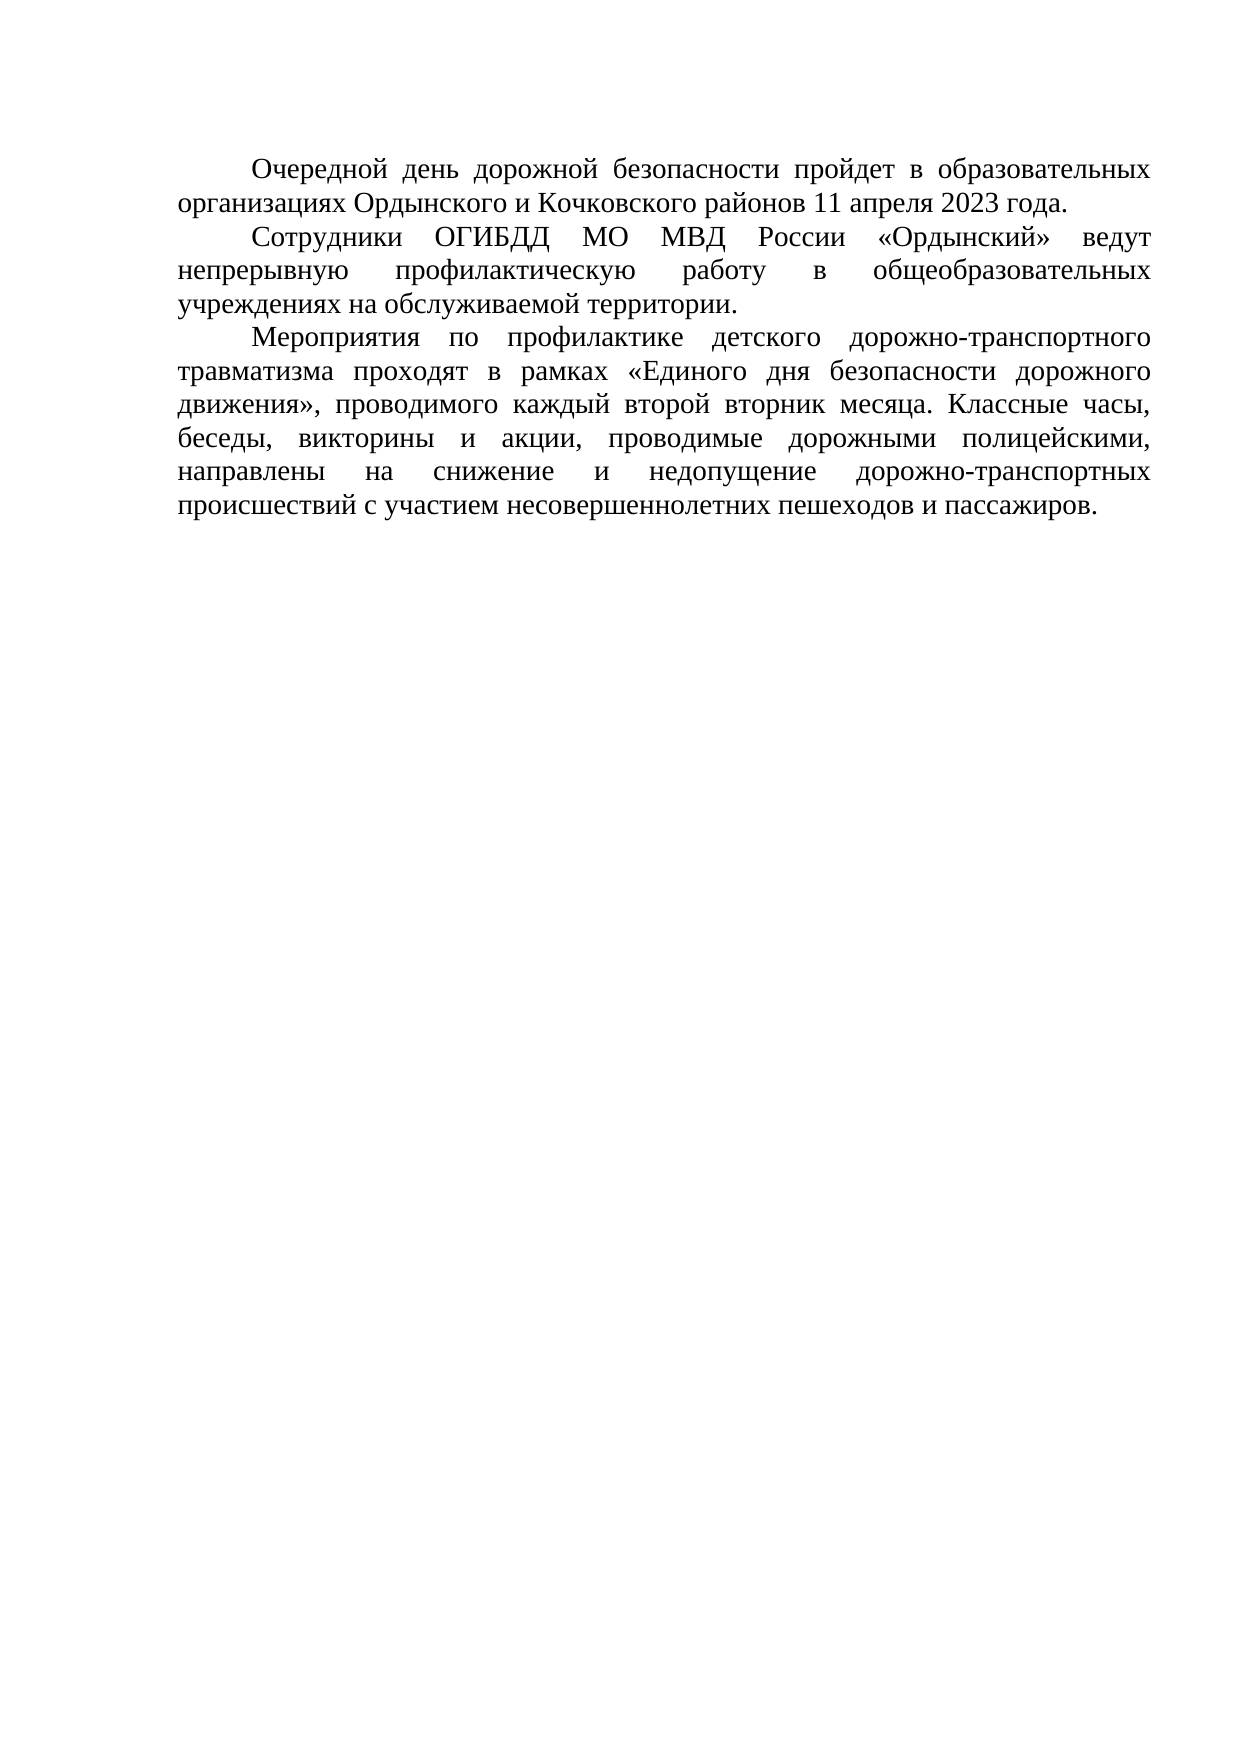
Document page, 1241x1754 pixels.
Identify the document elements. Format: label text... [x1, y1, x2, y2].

text Очередной день дорожной безопасности пройдет в образовательных организациях Ордынского и Кочковского районов 11 апреля 2023 года. [177, 152, 1152, 219]
text Сотрудники ОГИБДД МО МВД России «Ордынский» ведут непрерывную профилактическую работу в общеобразовательных учреждениях на обслуживаемой территории. [177, 219, 1152, 319]
text Мероприятия по профилактике детского дорожно-транспортного травматизма проходят в рамках «Единого дня безопасности дорожного движения», проводимого каждый второй вторник месяца. Классные часы, беседы, викторины и акции, проводимые дорожными полицейскими, направлены на снижение и недопущение дорожно-транспортных происшествий с участием несовершеннолетних пешеходов и пассажиров. [177, 319, 1152, 521]
